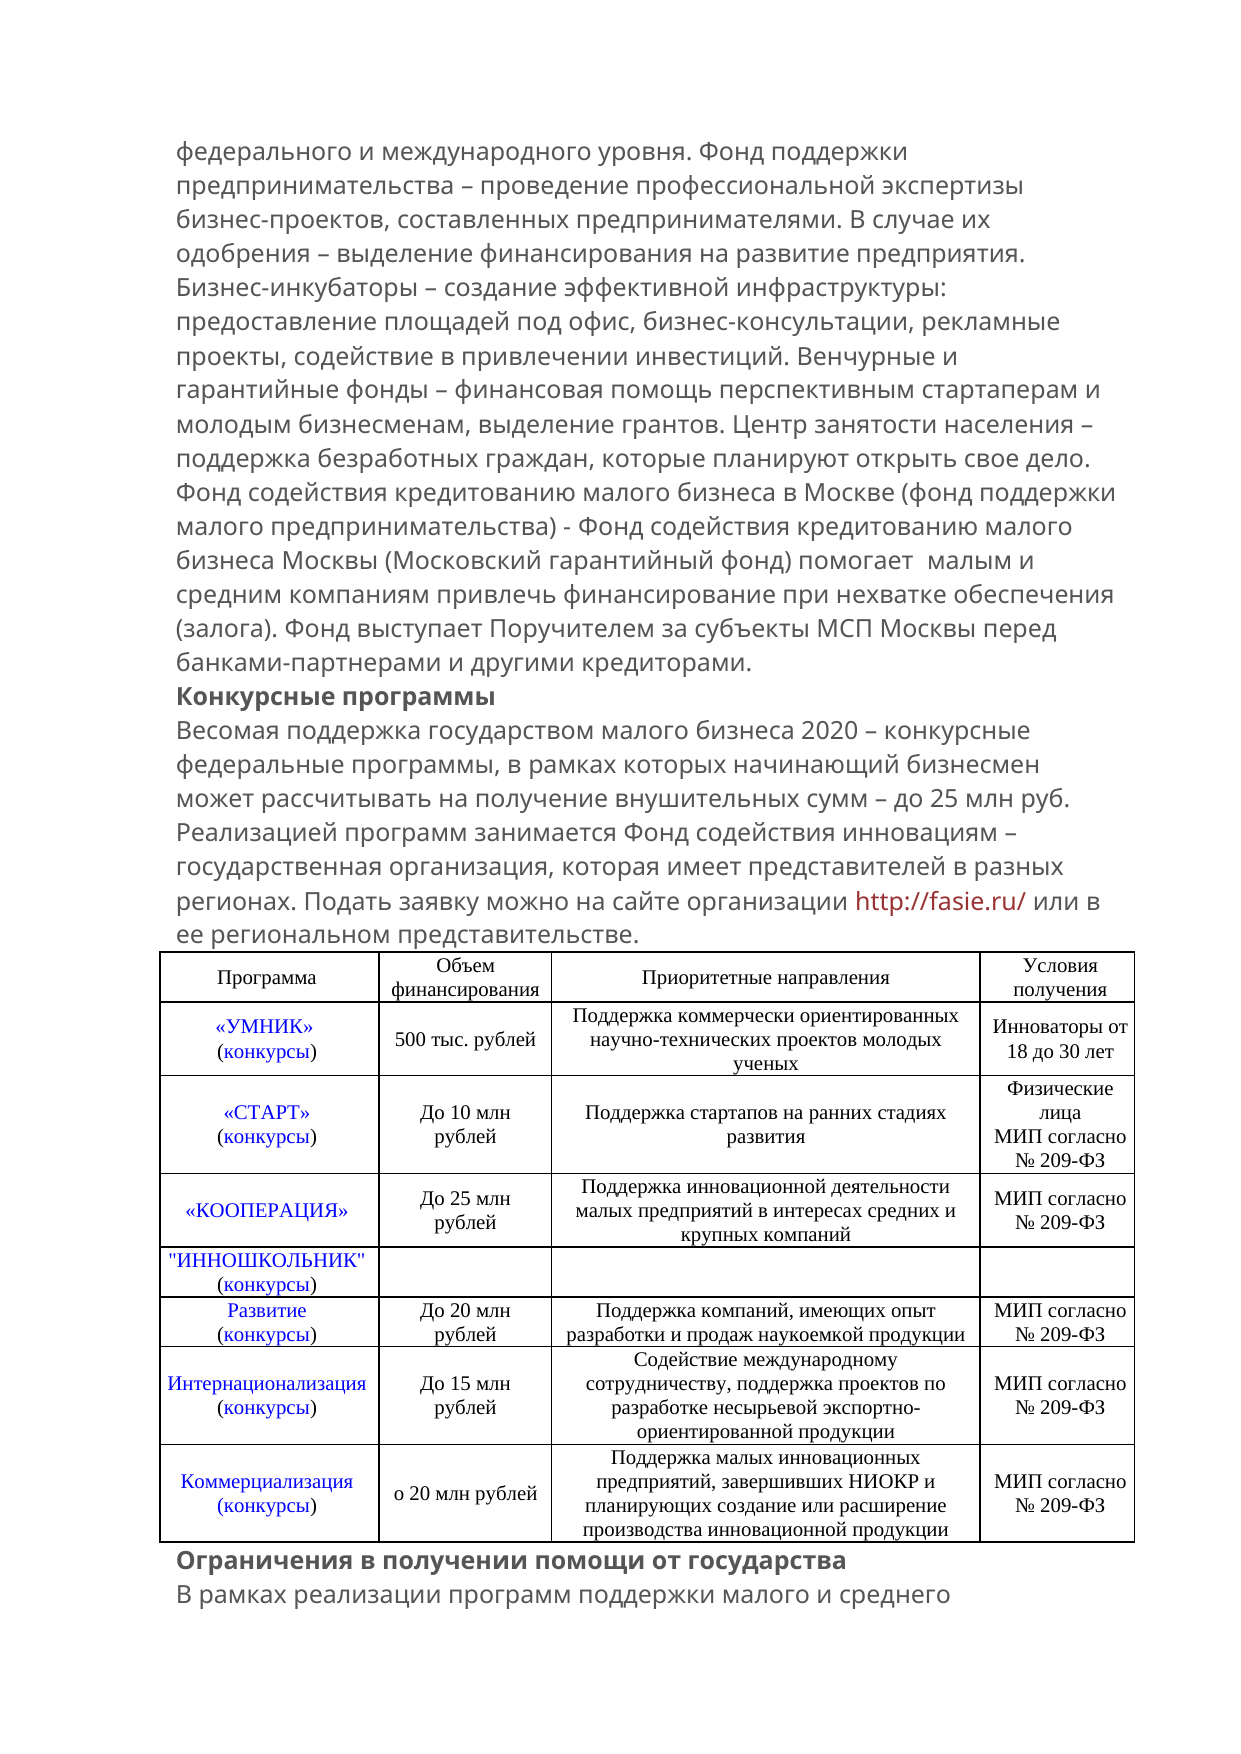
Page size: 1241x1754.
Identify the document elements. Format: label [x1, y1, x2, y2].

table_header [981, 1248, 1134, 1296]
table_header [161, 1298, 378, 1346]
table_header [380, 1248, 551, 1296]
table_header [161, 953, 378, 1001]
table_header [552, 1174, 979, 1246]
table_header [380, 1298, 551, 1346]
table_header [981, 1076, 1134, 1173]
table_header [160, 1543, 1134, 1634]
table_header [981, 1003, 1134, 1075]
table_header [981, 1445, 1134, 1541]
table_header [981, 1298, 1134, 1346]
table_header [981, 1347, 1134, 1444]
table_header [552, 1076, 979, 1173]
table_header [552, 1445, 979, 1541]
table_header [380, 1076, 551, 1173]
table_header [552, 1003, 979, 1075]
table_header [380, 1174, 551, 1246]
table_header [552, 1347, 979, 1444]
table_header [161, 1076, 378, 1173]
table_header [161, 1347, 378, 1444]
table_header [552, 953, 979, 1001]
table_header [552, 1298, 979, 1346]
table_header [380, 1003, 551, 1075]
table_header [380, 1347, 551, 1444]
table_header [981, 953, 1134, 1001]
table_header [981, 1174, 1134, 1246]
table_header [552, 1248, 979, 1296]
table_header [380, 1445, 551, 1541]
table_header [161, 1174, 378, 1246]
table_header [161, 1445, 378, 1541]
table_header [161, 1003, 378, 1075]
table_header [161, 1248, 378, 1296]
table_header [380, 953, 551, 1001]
table_header [160, 118, 1134, 951]
